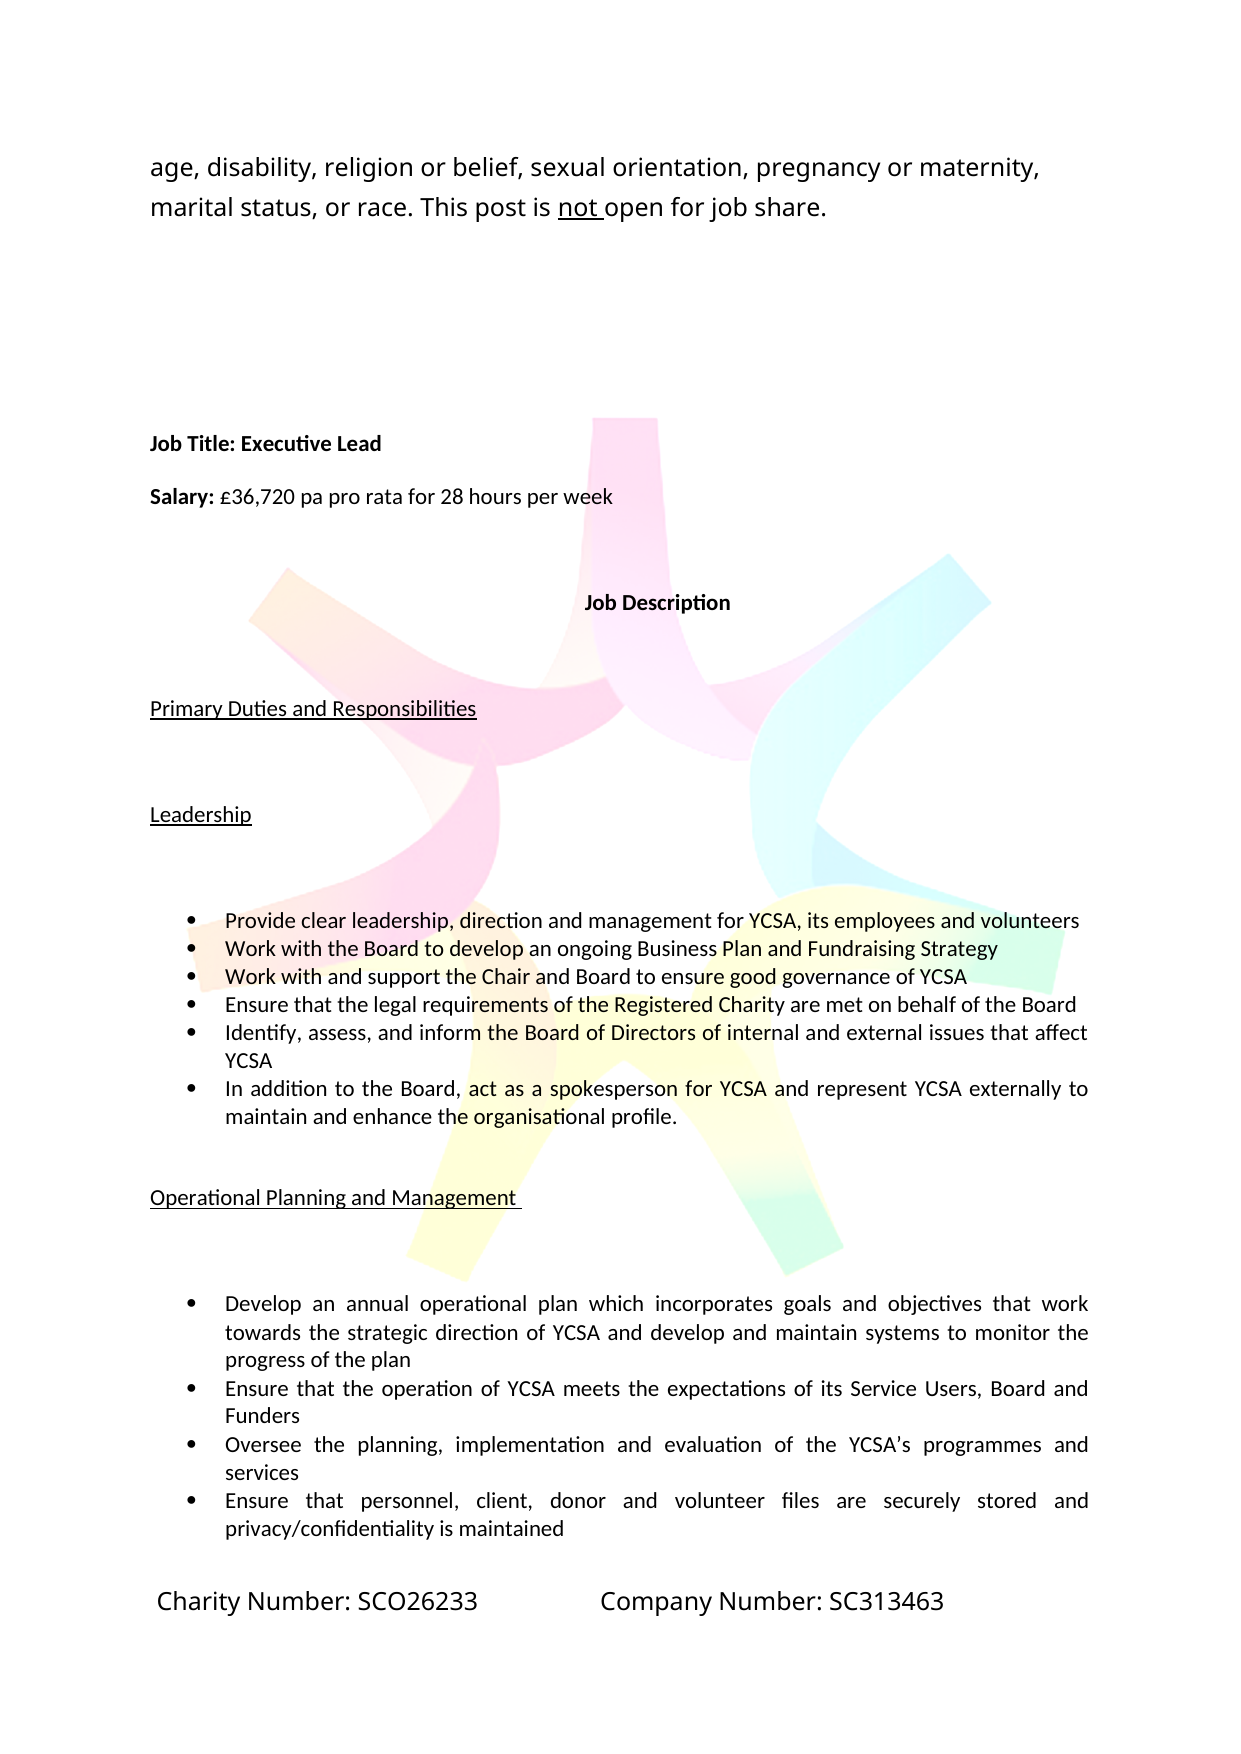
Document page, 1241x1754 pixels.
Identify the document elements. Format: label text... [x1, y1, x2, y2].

list Develop an annual operational plan which incorporates goals and objectives that work towards the strategic direction of YCSA and develop and maintain systems to monitor the progress of the plan [187, 1289, 1090, 1374]
list Work with and support the Chair and Board to ensure good governance of YCSA [187, 962, 1090, 990]
list In addition to the Board, act as a spokesperson for YCSA and represent YCSA externally to maintain and enhance the organisational profile. [187, 1074, 1090, 1131]
list Ensure that the legal requirements of the Registered Charity are met on behalf of the Board [187, 990, 1090, 1018]
text Leadership [150, 800, 1090, 828]
list Provide clear leadership, direction and management for YCSA, its employees and volunteers [187, 906, 1090, 934]
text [150, 150, 1090, 223]
list Oversee the planning, implementation and evaluation of the YCSA’s programmes and services [187, 1430, 1090, 1486]
text Salary: £36,720 pa pro rata for 28 hours per week [150, 482, 1090, 510]
text Operational Planning and Management [150, 1183, 1090, 1212]
list Identify, assess, and inform the Board of Directors of internal and external issues that affect YCSA [187, 1018, 1090, 1074]
list Work with the Board to develop an ongoing Business Plan and Fundraising Strategy [187, 934, 1090, 962]
list Ensure that the operation of YCSA meets the expectations of its Service Users, Board and Funders [187, 1374, 1090, 1430]
text Job Title: Executive Lead [150, 429, 1090, 457]
list Ensure that personnel, client, donor and volunteer files are securely stored and privacy/confidentiality is maintained [187, 1486, 1090, 1542]
text Primary Duties and Responsibilities [150, 694, 1090, 722]
text Job Description [150, 588, 1090, 616]
